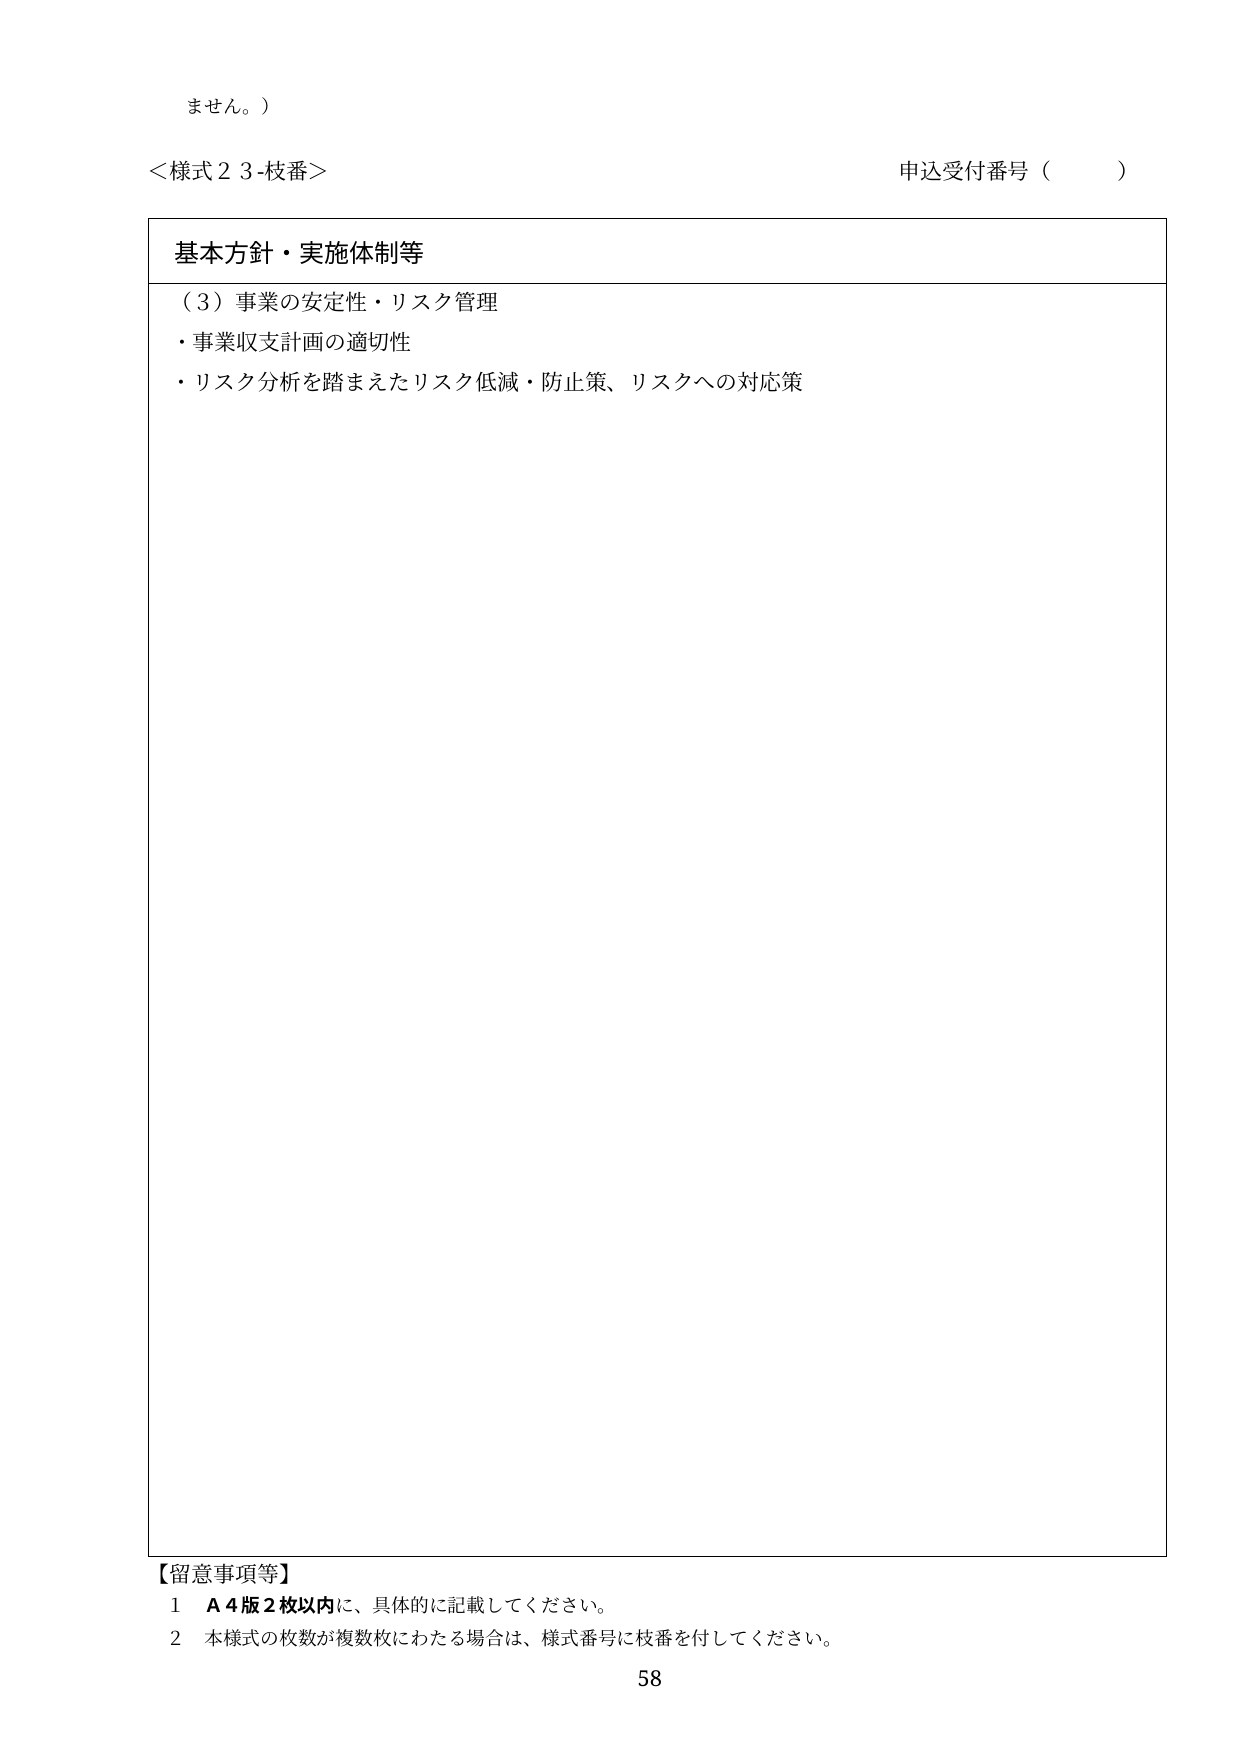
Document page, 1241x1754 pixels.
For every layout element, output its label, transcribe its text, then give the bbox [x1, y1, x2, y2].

text ＜様式２３-枝番＞ 申込受付番号（ ） [148, 154, 1152, 186]
text ２ 本様式の枚数が複数枚にわたる場合は、様式番号に枝番を付してください。 [167, 1621, 1152, 1653]
table_cell （３）事業の安定性・リスク管理 ・事業収支計画の適切性 ・リスク分析を踏まえたリスク低減・防止策、リスクへの対応策 [149, 284, 1166, 1556]
text 【留意事項等】 [148, 1557, 1152, 1589]
table_header 基本方針・実施体制等 [149, 219, 1166, 283]
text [167, 90, 1152, 122]
text １ Ａ４版２枚以内に、具体的に記載してください。 [148, 1589, 1152, 1621]
